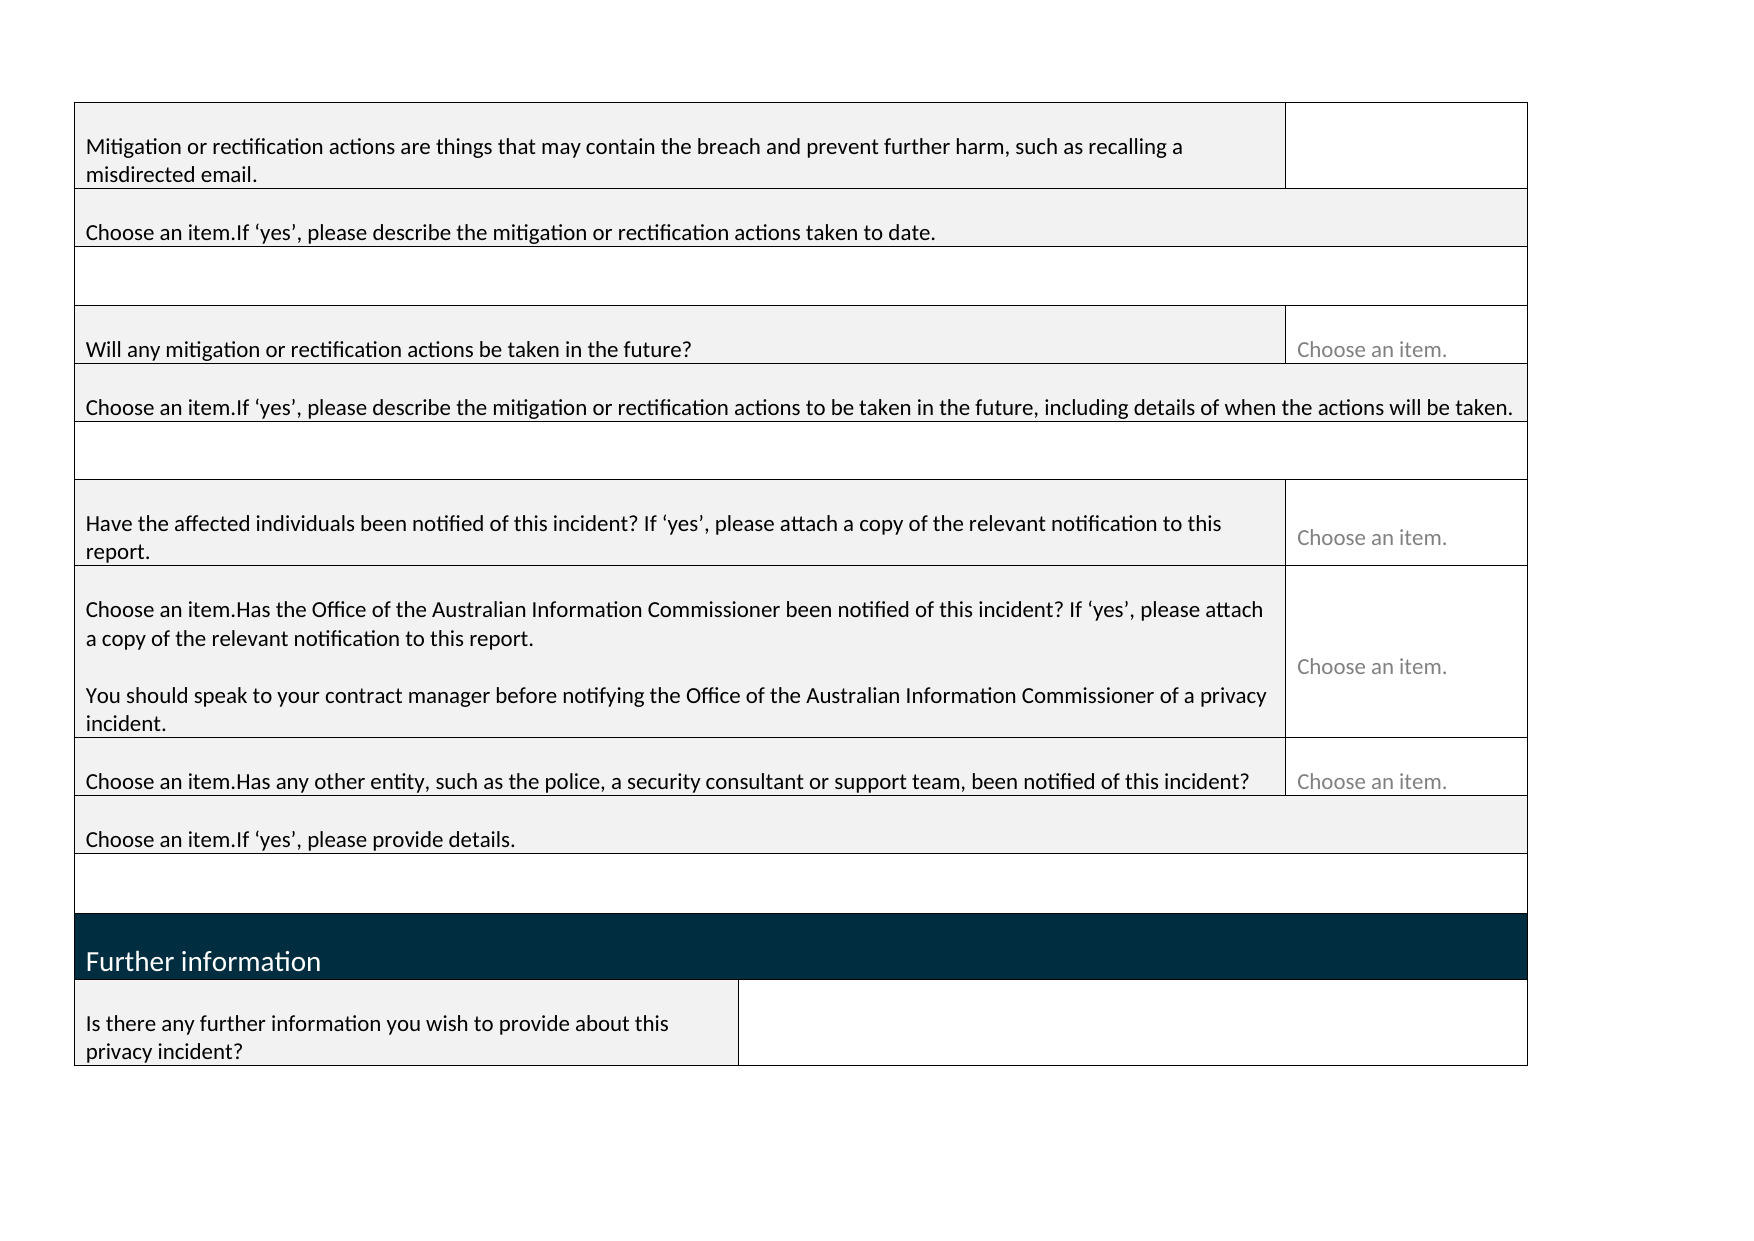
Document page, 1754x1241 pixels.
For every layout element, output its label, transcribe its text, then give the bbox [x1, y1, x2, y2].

table_cell [739, 980, 1527, 1065]
table_cell [75, 247, 1527, 304]
table_cell [75, 854, 1527, 913]
table_cell If ‘yes’, please provide details. [75, 796, 1527, 853]
table_cell If ‘yes’, please describe the mitigation or rectification actions to be taken in the future, including details of when the actions will be taken. [75, 364, 1527, 421]
table_cell [75, 422, 1527, 479]
table_cell Will any mitigation or rectification actions be taken in the future? [75, 306, 1285, 363]
table_cell Have the affected individuals been notified of this incident? If ‘yes’, please attach a copy of the relevant notification to this report. [75, 480, 1285, 565]
table_cell Is there any further information you wish to provide about this privacy incident? [75, 980, 738, 1065]
table_cell Has any other entity, such as the police, a security consultant or support team, been notified of this incident? [75, 738, 1285, 795]
table_cell Further information [75, 914, 1527, 979]
table_cell If ‘yes’, please describe the mitigation or rectification actions taken to date. [75, 189, 1527, 246]
table_cell Has the Office of the Australian Information Commissioner been notified of this incident? If ‘yes’, please attach a copy of the relevant notification to this report. You should speak to your contract manager before notifying the Office of the Australian Information Commissioner of a privacy incident. [75, 566, 1285, 737]
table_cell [75, 103, 1285, 188]
